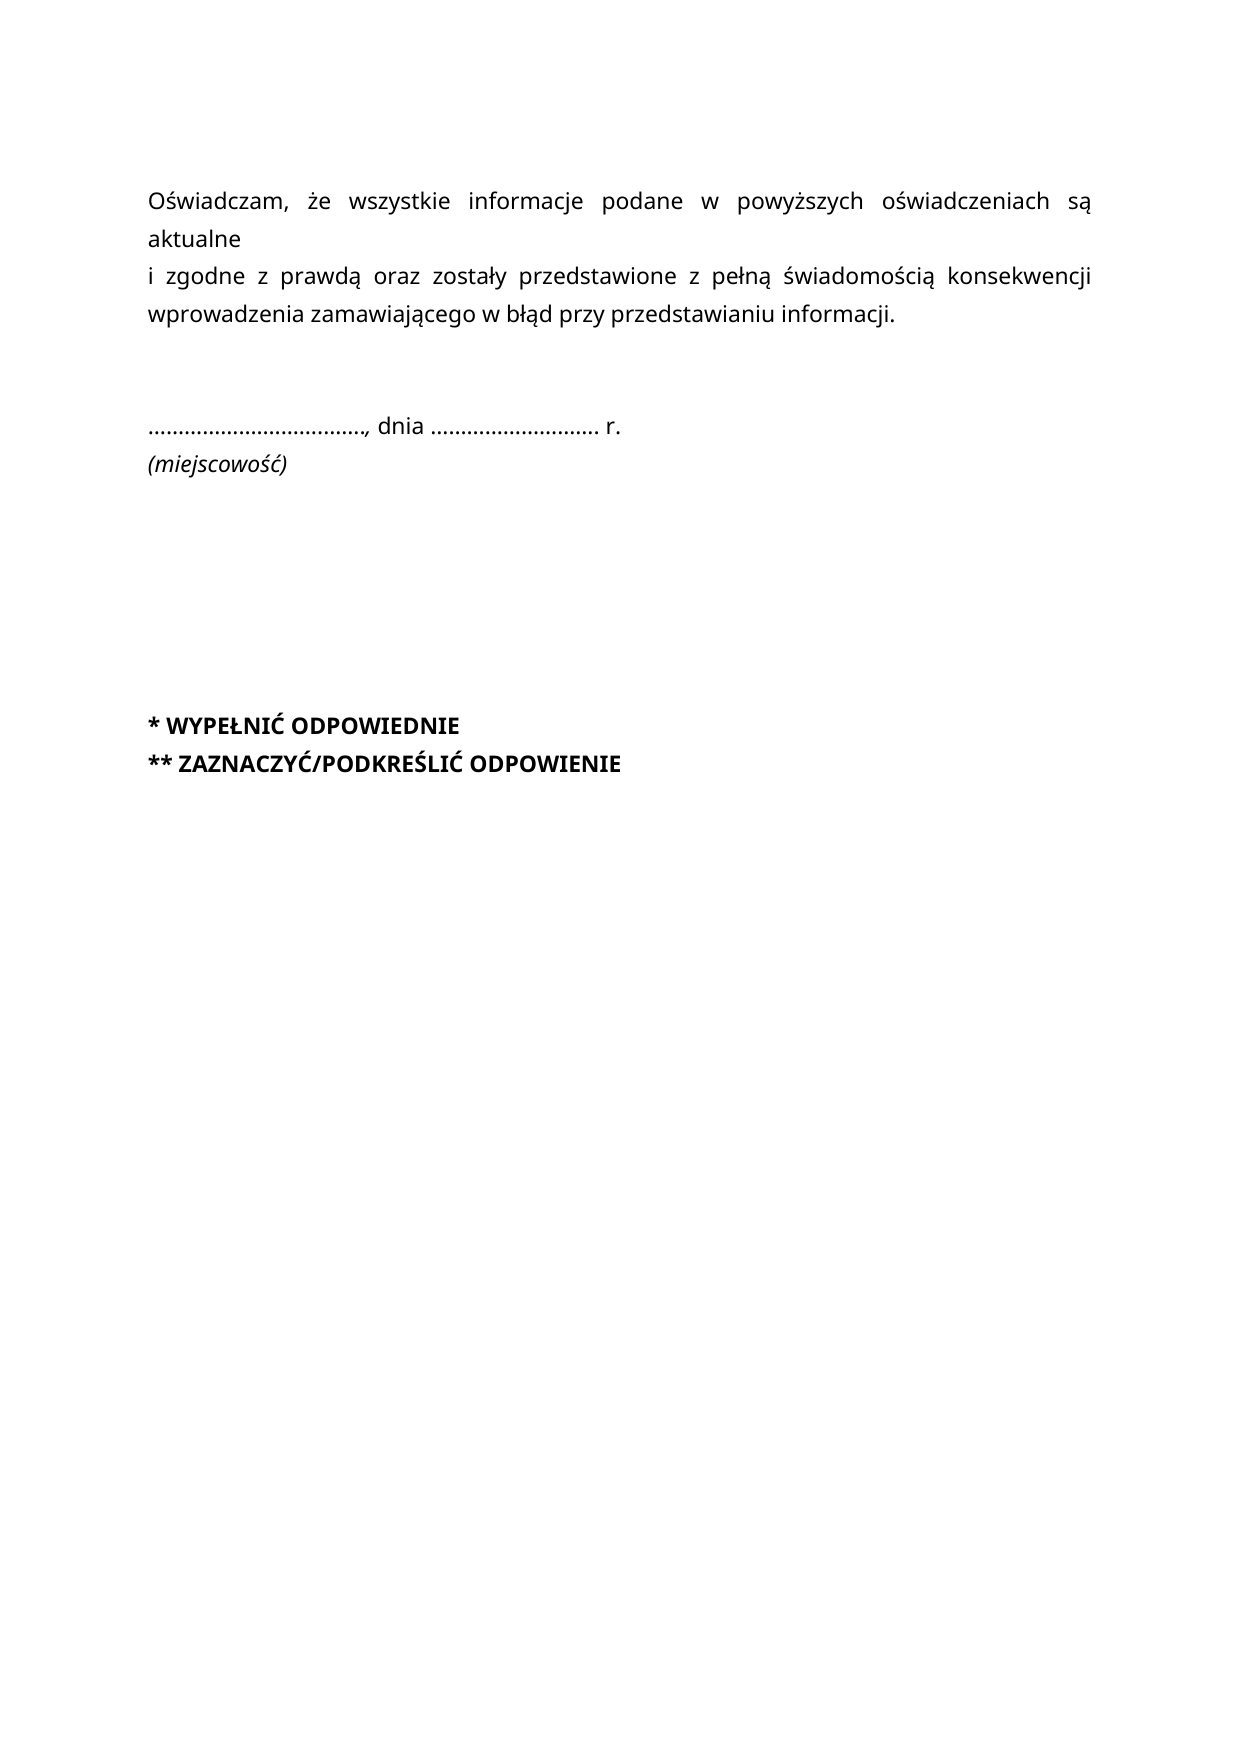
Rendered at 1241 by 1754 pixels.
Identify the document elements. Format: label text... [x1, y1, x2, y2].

text Oświadczam, że wszystkie informacje podane w powyższych oświadczeniach są aktualne i zgodne z prawdą oraz zostały przedstawione z pełną świadomością konsekwencji wprowadzenia zamawiającego w błąd przy przedstawianiu informacji. [148, 185, 1093, 329]
text (miejscowość) [148, 448, 1093, 479]
text ……………….……….……., dnia ………………………. r. [148, 410, 1093, 441]
text ** ZAZNACZYĆ/PODKREŚLIĆ ODPOWIENIE [148, 748, 1093, 779]
text * WYPEŁNIĆ ODPOWIEDNIE [148, 710, 1093, 741]
